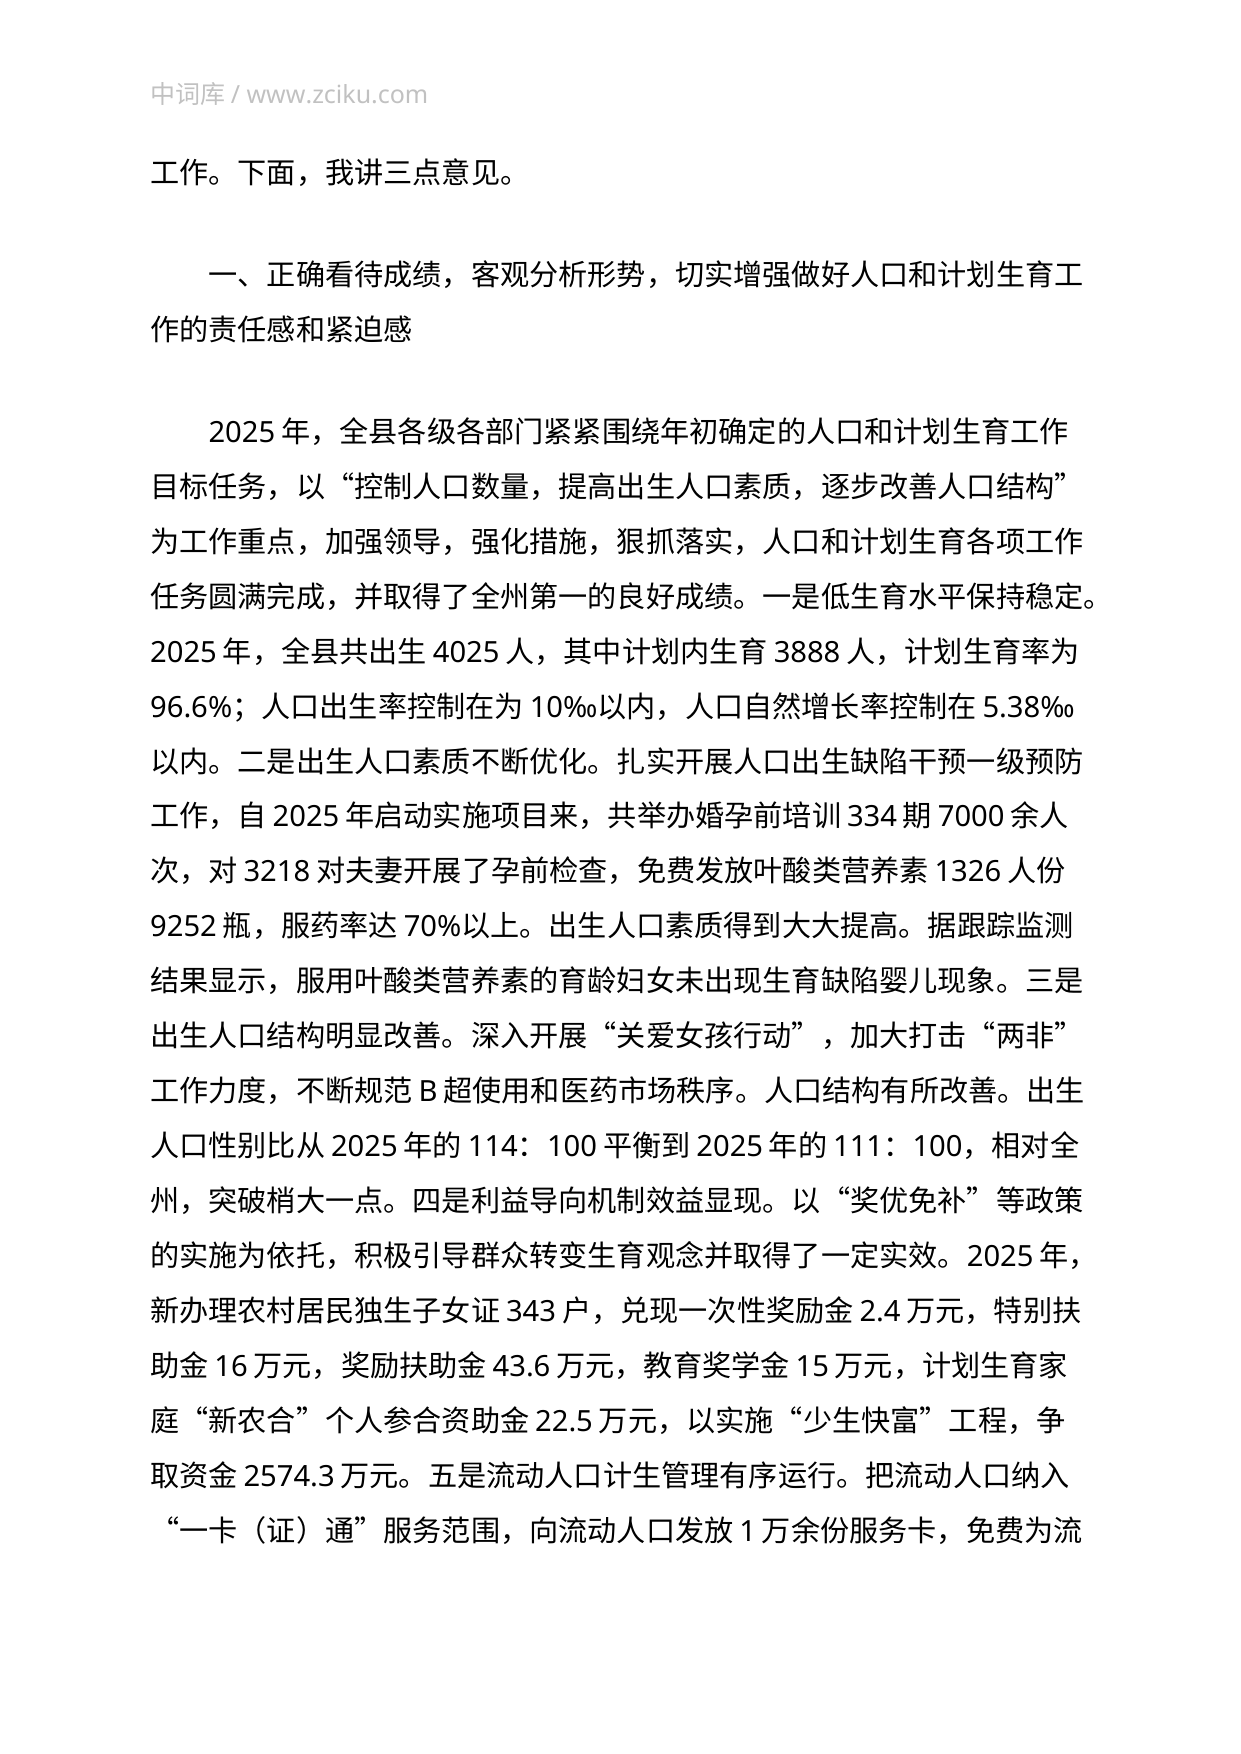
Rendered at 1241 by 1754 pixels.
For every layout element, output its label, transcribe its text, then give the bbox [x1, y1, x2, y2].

text 一、正确看待成绩，客观分析形势，切实增强做好人口和计划生育工作的责任感和紧迫感 [150, 252, 1090, 349]
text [150, 408, 1090, 1550]
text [150, 150, 1090, 192]
